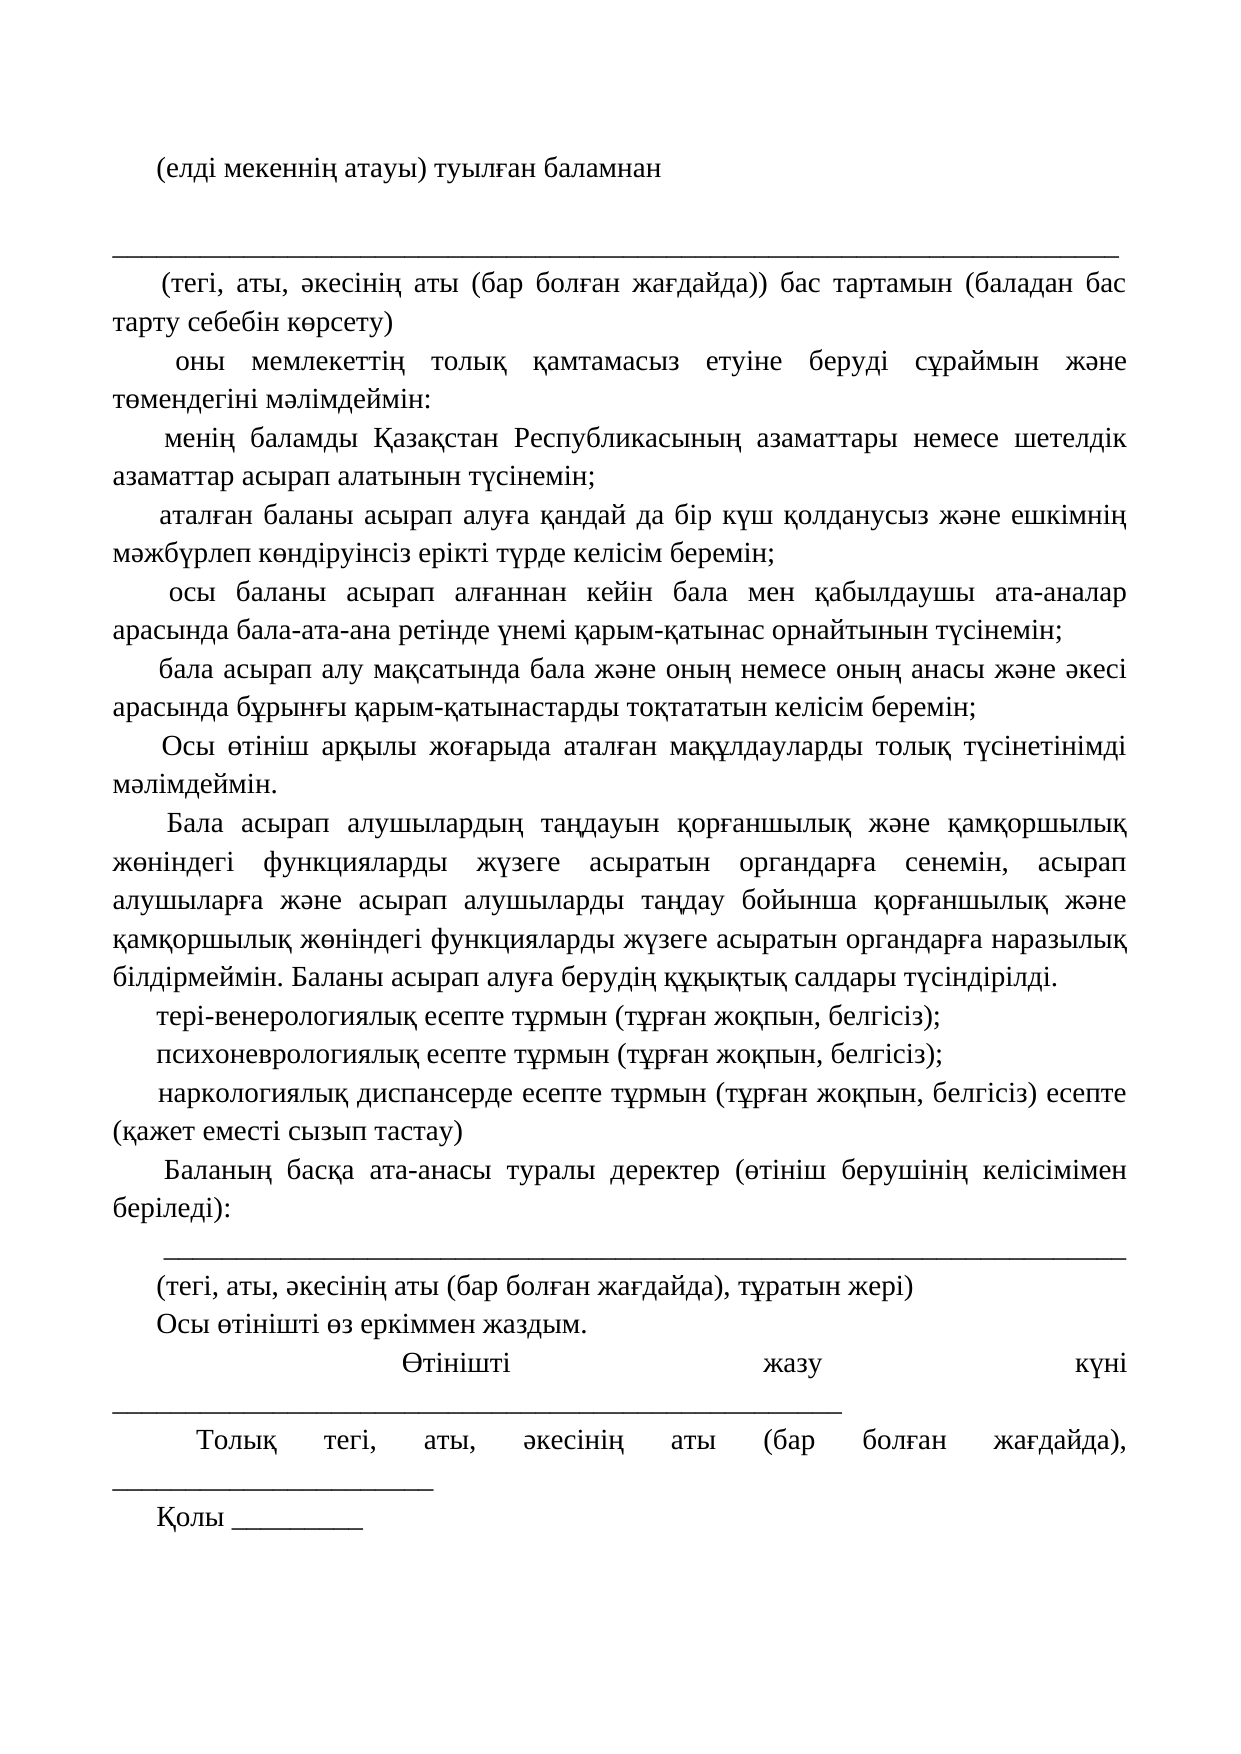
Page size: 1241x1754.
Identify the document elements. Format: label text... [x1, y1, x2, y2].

text (елді мекеннің атауы) туылған баламнан [112, 150, 1128, 183]
text осы баланы асырап алғаннан кейін бала мен қабылдаушы ата-аналар арасында бала-ата-ана ретінде үнемі қарым-қатынас орнайтынын түсінемін; [112, 574, 1128, 646]
text (тегі, аты, әкесінің аты (бар болған жағдайда), тұратын жері) [112, 1268, 1128, 1301]
text Бала асырап алушылардың таңдауын қорғаншылық және қамқоршылық жөніндегі функцияларды жүзеге асыратын органдарға сенемін, асырап алушыларға және асырап алушыларды таңдау бойынша қорғаншылық және қамқоршылық жөніндегі функцияларды жүзеге асыратын органдарға наразылық білдірмеймін. Баланы асырап алуға берудің құқықтық салдары түсіндірілді. [112, 805, 1128, 993]
text бала асырап алу мақсатында бала және оның немесе оның анасы және әкесі арасында бұрынғы қарым-қатынастарды тоқтататын келісім беремін; [112, 651, 1128, 723]
text психоневрологиялық есепте тұрмын (тұрған жоқпын, белгісіз); [112, 1036, 1128, 1070]
text оны мемлекеттің толық қамтамасыз етуіне беруді сұраймын және төмендегіні мәлімдеймін: [112, 343, 1128, 415]
text Баланың басқа ата-анасы туралы деректер (өтініш берушінің келісімімен беріледі): [112, 1152, 1128, 1224]
text Осы өтінішті өз еркіммен жаздым. [112, 1306, 1128, 1340]
text менің баламды Қазақстан Республикасының азаматтары немесе шетелдік азаматтар асырап алатынын түсінемін; [112, 420, 1128, 492]
text тері-венерологиялық есепте тұрмын (тұрған жоқпын, белгісіз); [112, 998, 1128, 1031]
text Қолы _________ [112, 1499, 1128, 1532]
text Өтінішті жазу күні __________________________________________________ [112, 1345, 1128, 1417]
text аталған баланы асырап алуға қандай да бір күш қолданусыз және ешкімнің мәжбүрлеп көндіруінсіз ерікті түрде келісім беремін; [112, 497, 1128, 569]
text __________________________________________________________________ [112, 1229, 1128, 1263]
text Осы өтініш арқылы жоғарыда аталған мақұлдауларды толық түсінетінімді мәлімдеймін. [112, 728, 1128, 800]
text наркологиялық диспансерде есепте тұрмын (тұрған жоқпын, белгісіз) есепте (қажет еместі сызып тастау) [112, 1075, 1128, 1147]
text (тегі, аты, әкесінің аты (бар болған жағдайда)) бас тартамын (баладан бас тарту себебін көрсету) [112, 266, 1128, 338]
text Толық тегі, аты, әкесінің аты (бар болған жағдайда), ______________________ [112, 1422, 1128, 1494]
text _____________________________________________________________________ [112, 188, 1128, 261]
